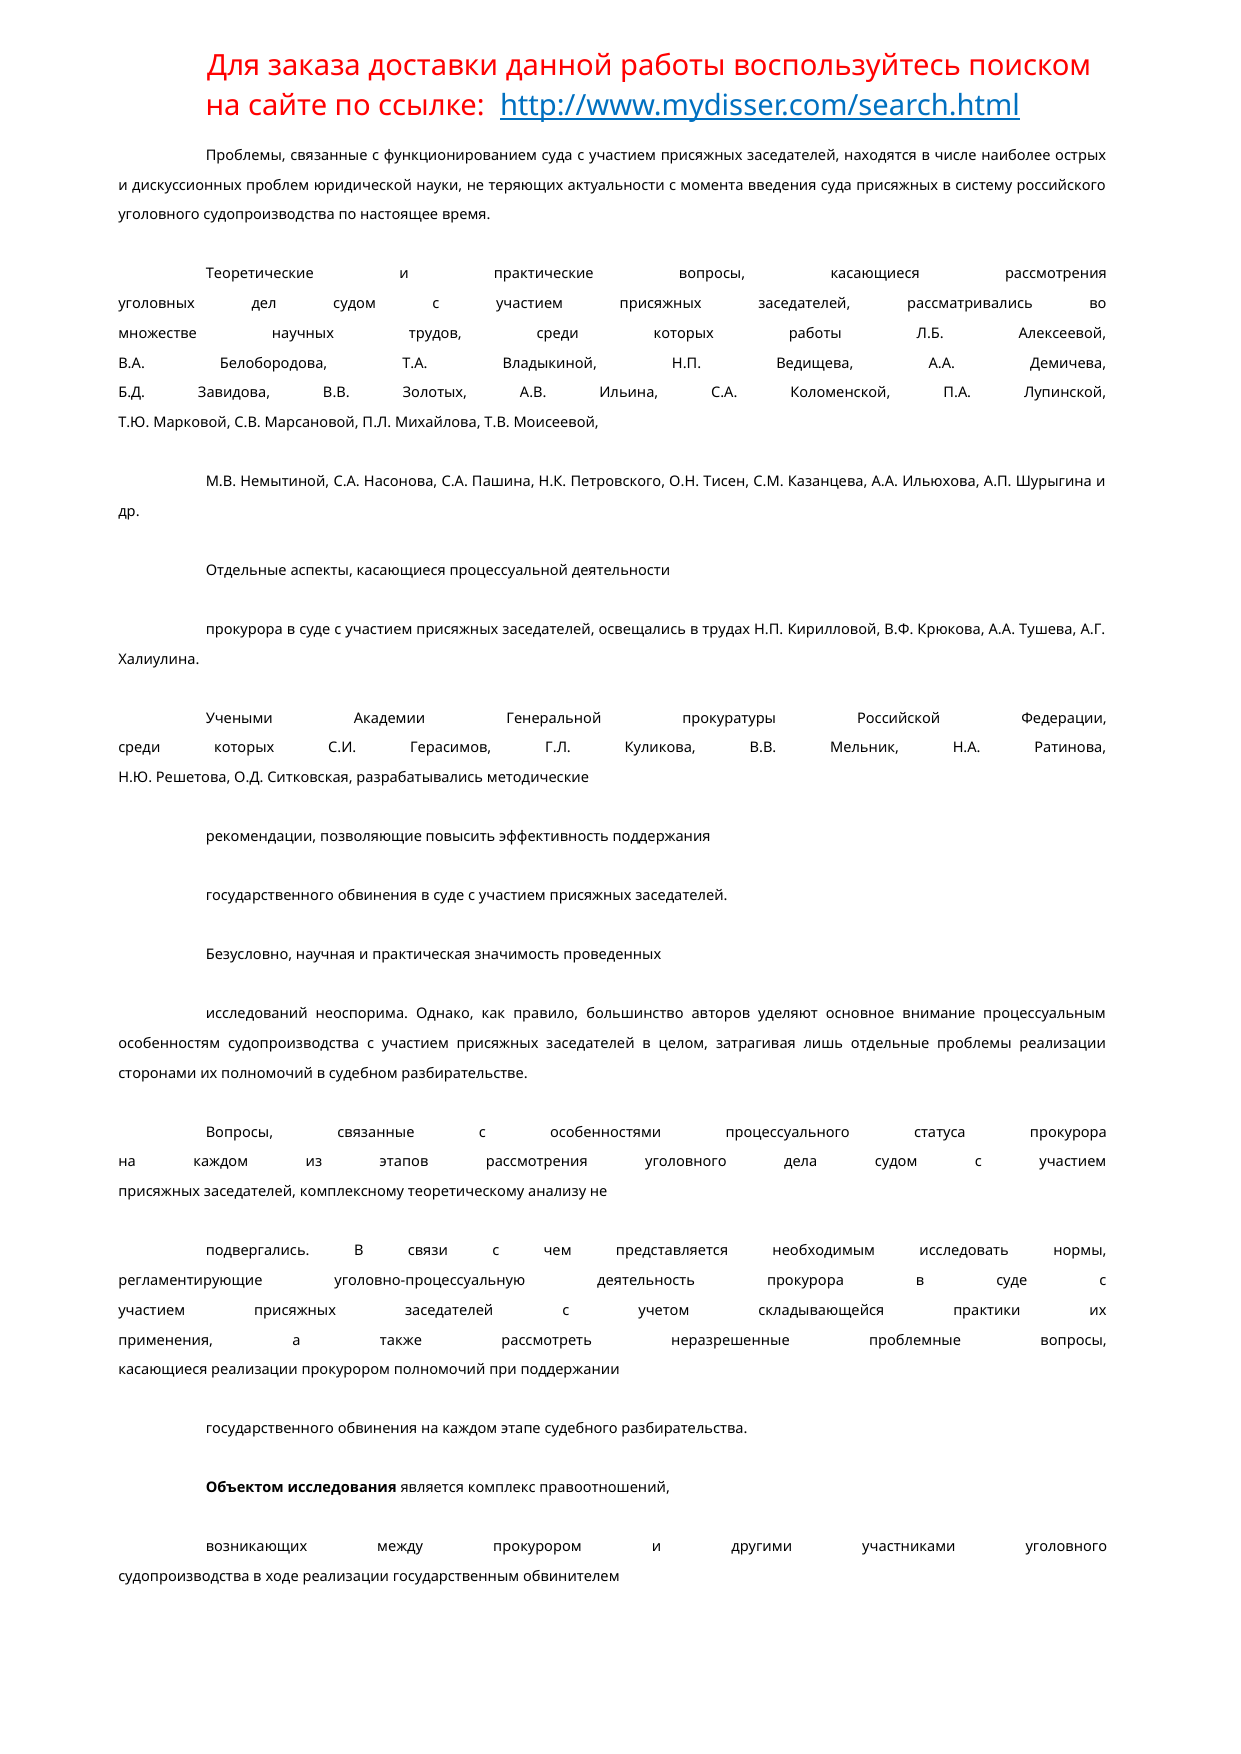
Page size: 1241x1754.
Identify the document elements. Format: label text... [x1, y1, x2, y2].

text прокурора в суде с участием присяжных заседателей, освещались в трудах Н.П. Кирилловой, В.Ф. Крюкова, А.А. Тушева, А.Г. Халиулина. [118, 619, 1107, 668]
text возникающих между прокурором и другими участниками уголовного судопроизводства в ходе реализации государственным обвинителем [118, 1536, 1107, 1586]
text Проблемы, связанные с функционированием суда с участием присяжных заседателей, находятся в числе наиболее острых и дискуссионных проблем юридической науки, не теряющих актуальности с момента введения суда присяжных в систему российского уголовного судопроизводства по настоящее время. [118, 144, 1107, 224]
text М.В. Немытиной, С.А. Насонова, С.А. Пашина, Н.К. Петровского, О.Н. Тисен, С.М. Казанцева, А.А. Ильюхова, А.П. Шурыгина и др. [118, 471, 1107, 521]
text исследований неоспорима. Однако, как правило, большинство авторов уделяют основное внимание процессуальным особенностям судопроизводства с участием присяжных заседателей в целом, затрагивая лишь отдельные проблемы реализации сторонами их полномочий в судебном разбирательстве. [118, 1003, 1107, 1082]
text рекомендации, позволяющие повысить эффективность поддержания [118, 826, 1107, 846]
text государственного обвинения на каждом этапе судебного разбирательства. [118, 1418, 1107, 1438]
text Теоретические и практические вопросы, касающиеся рассмотрения уголовных дел судом с участием присяжных заседателей, рассматривались во множестве научных трудов, среди которых работы Л.Б. Алексеевой, В.А. Белобородова, Т.А. Владыкиной, Н.П. Ведищева, А.А. Демичева, Б.Д. Завидова, В.В. Золотых, А.В. Ильина, С.А. Коломенской, П.А. Лупинской, Т.Ю. Марковой, С.В. Марсановой, П.Л. Михайлова, Т.В. Моисеевой, [118, 263, 1107, 432]
text государственного обвинения в суде с участием присяжных заседателей. [118, 885, 1107, 905]
text Учеными Академии Генеральной прокуратуры Российской Федерации, среди которых С.И. Герасимов, Г.Л. Куликова, В.В. Мельник, Н.А. Ратинова, Н.Ю. Решетова, О.Д. Ситковская, разрабатывались методические [118, 707, 1107, 787]
text Объектом исследования является комплекс правоотношений, [118, 1477, 1107, 1497]
text Вопросы, связанные с особенностями процессуального статуса прокурора на каждом из этапов рассмотрения уголовного дела судом с участием присяжных заседателей, комплексному теоретическому анализу не [118, 1121, 1107, 1201]
text Отдельные аспекты, касающиеся процессуальной деятельности [118, 560, 1107, 580]
text подвергались. В связи с чем представляется необходимым исследовать нормы, регламентирующие уголовно-процессуальную деятельность прокурора в суде с участием присяжных заседателей с учетом складывающейся практики их применения, а также рассмотреть неразрешенные проблемные вопросы, касающиеся реализации прокурором полномочий при поддержании [118, 1240, 1107, 1379]
text Безусловно, научная и практическая значимость проведенных [118, 944, 1107, 964]
